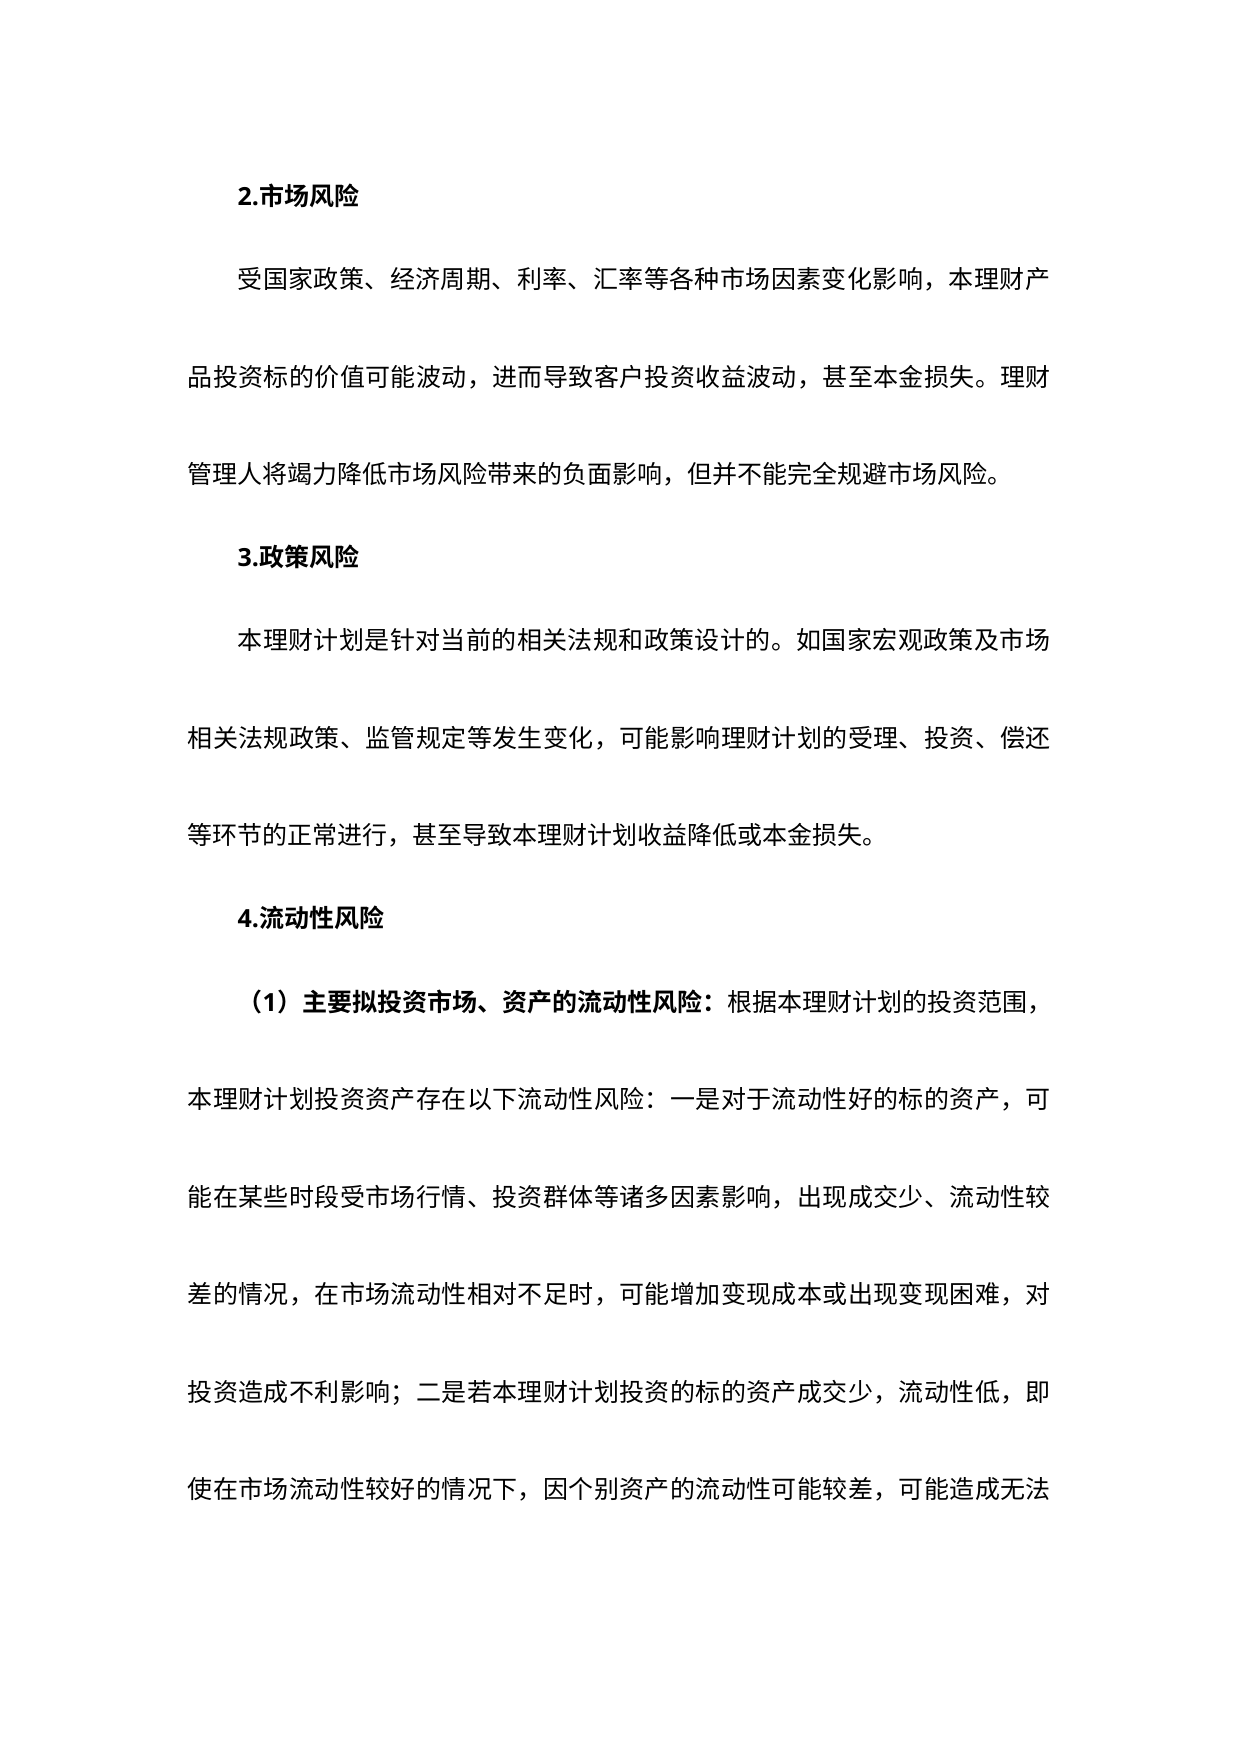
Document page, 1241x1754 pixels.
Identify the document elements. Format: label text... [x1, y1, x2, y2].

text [187, 968, 1053, 1520]
text 本理财计划是针对当前的相关法规和政策设计的。如国家宏观政策及市场相关法规政策、监管规定等发生变化，可能影响理财计划的受理、投资、偿还等环节的正常进行，甚至导致本理财计划收益降低或本金损失。 [187, 606, 1053, 866]
text 4.流动性风险 [187, 884, 1053, 949]
text 2.市场风险 [187, 162, 1053, 227]
text 受国家政策、经济周期、利率、汇率等各种市场因素变化影响，本理财产品投资标的价值可能波动，进而导致客户投资收益波动，甚至本金损失。理财管理人将竭力降低市场风险带来的负面影响，但并不能完全规避市场风险。 [187, 245, 1053, 505]
text 3.政策风险 [187, 523, 1053, 588]
